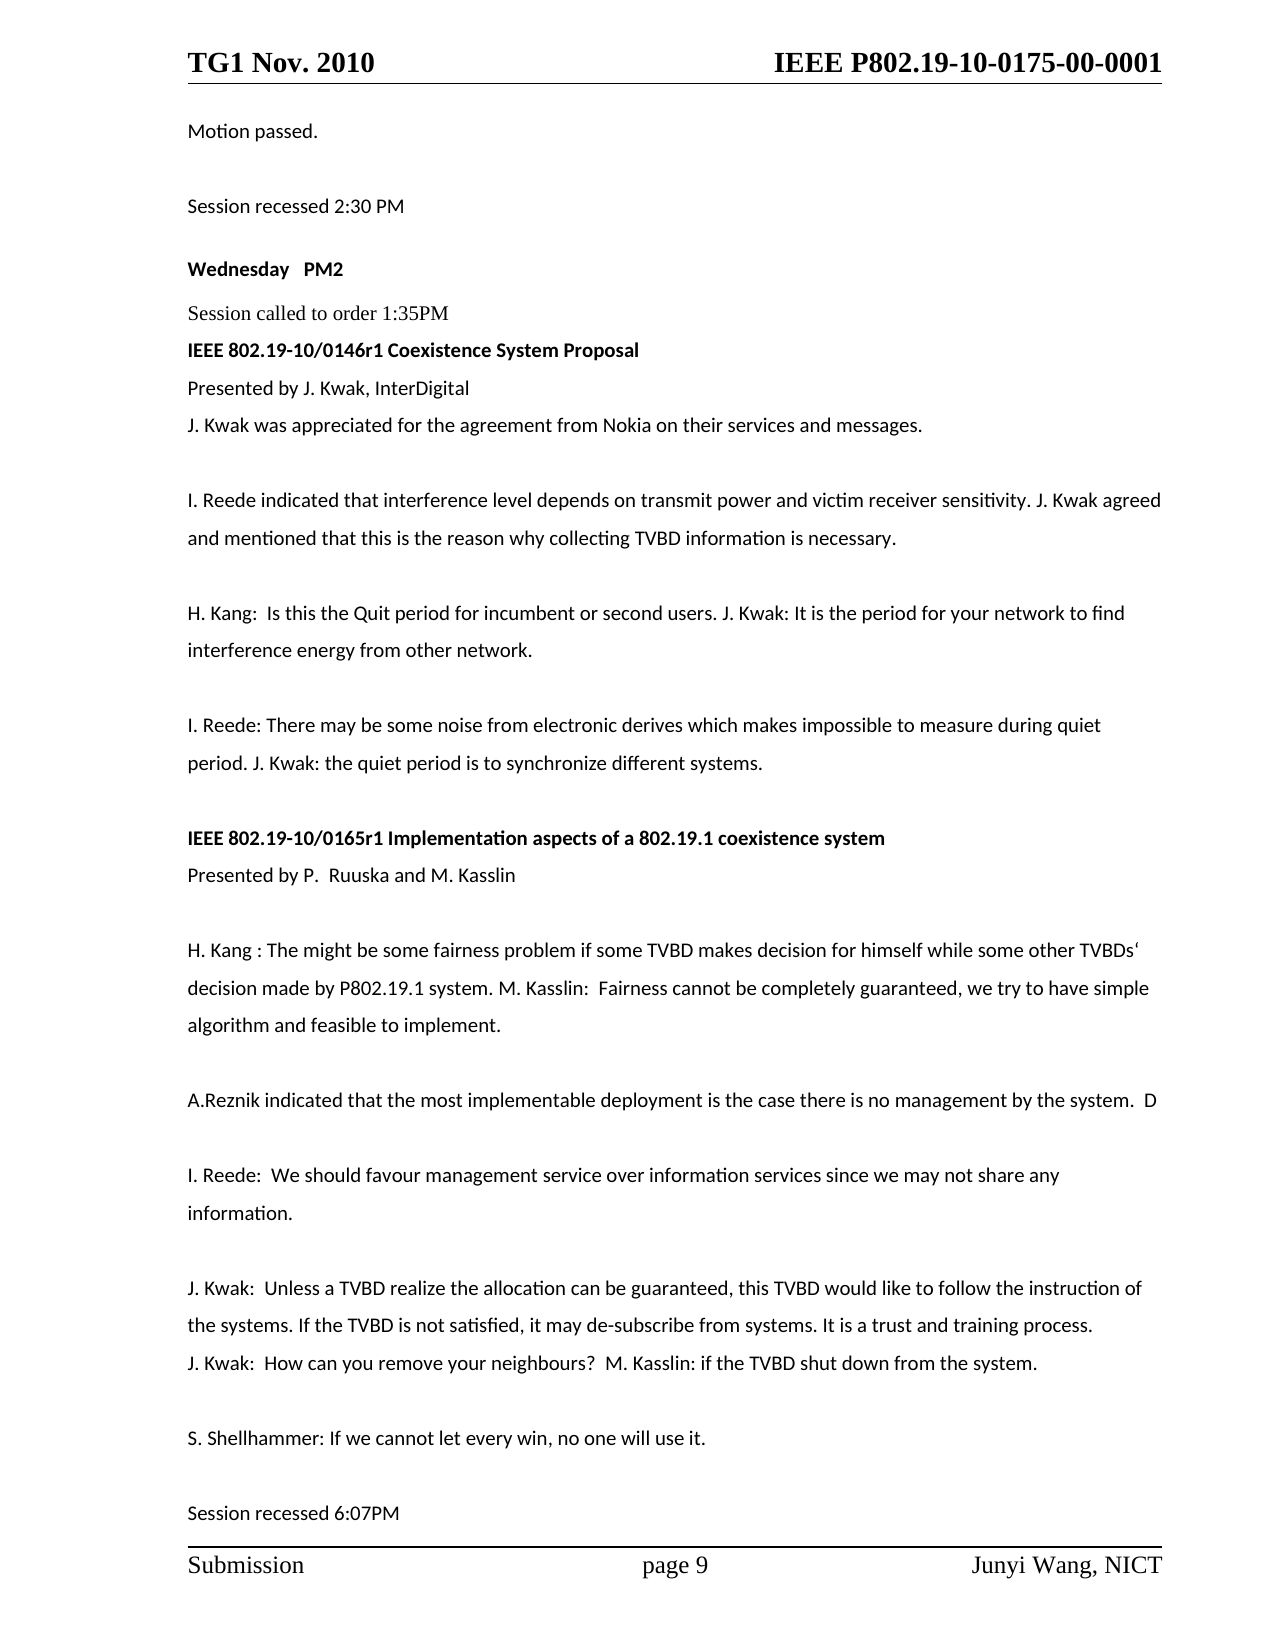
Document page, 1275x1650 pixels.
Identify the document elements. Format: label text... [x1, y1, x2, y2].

text J. Kwak was appreciated for the agreement from Nokia on their services and messages. [187, 406, 1162, 444]
text A.Reznik indicated that the most implementable deployment is the case there is no management by the system. D [187, 1081, 1162, 1119]
text J. Kwak: How can you remove your neighbours? M. Kasslin: if the TVBD shut down from the system. [187, 1344, 1162, 1381]
text H. Kang: Is this the Quit period for incumbent or second users. J. Kwak: It is the period for your network to find interference energy from other network. [187, 594, 1162, 669]
text Motion passed. [187, 112, 1162, 150]
text S. Shellhammer: If we cannot let every win, no one will use it. [187, 1419, 1162, 1456]
subtitle Wednesday PM2 [187, 250, 1162, 287]
text J. Kwak: Unless a TVBD realize the allocation can be guaranteed, this TVBD would like to follow the instruction of the systems. If the TVBD is not satisfied, it may de-subscribe from systems. It is a trust and training process. [187, 1269, 1162, 1344]
text I. Reede: There may be some noise from electronic derives which makes impossible to measure during quiet period. J. Kwak: the quiet period is to synchronize different systems. [187, 706, 1162, 781]
text IEEE 802.19-10/0165r1 Implementation aspects of a 802.19.1 coexistence system [187, 819, 1162, 856]
text Session recessed 6:07PM [187, 1494, 1162, 1531]
text Session called to order 1:35PM [187, 294, 1162, 331]
text H. Kang : The might be some fairness problem if some TVBD makes decision for himself while some other TVBDs‘ decision made by P802.19.1 system. M. Kasslin: Fairness cannot be completely guaranteed, we try to have simple algorithm and feasible to implement. [187, 931, 1162, 1044]
text Presented by P. Ruuska and M. Kasslin [187, 856, 1162, 894]
text I. Reede: We should favour management service over information services since we may not share any information. [187, 1156, 1162, 1231]
text Session recessed 2:30 PM [187, 187, 1162, 225]
text Presented by J. Kwak, InterDigital [187, 369, 1162, 406]
text IEEE 802.19-10/0146r1 Coexistence System Proposal [187, 331, 1162, 369]
text I. Reede indicated that interference level depends on transmit power and victim receiver sensitivity. J. Kwak agreed and mentioned that this is the reason why collecting TVBD information is necessary. [187, 481, 1162, 556]
